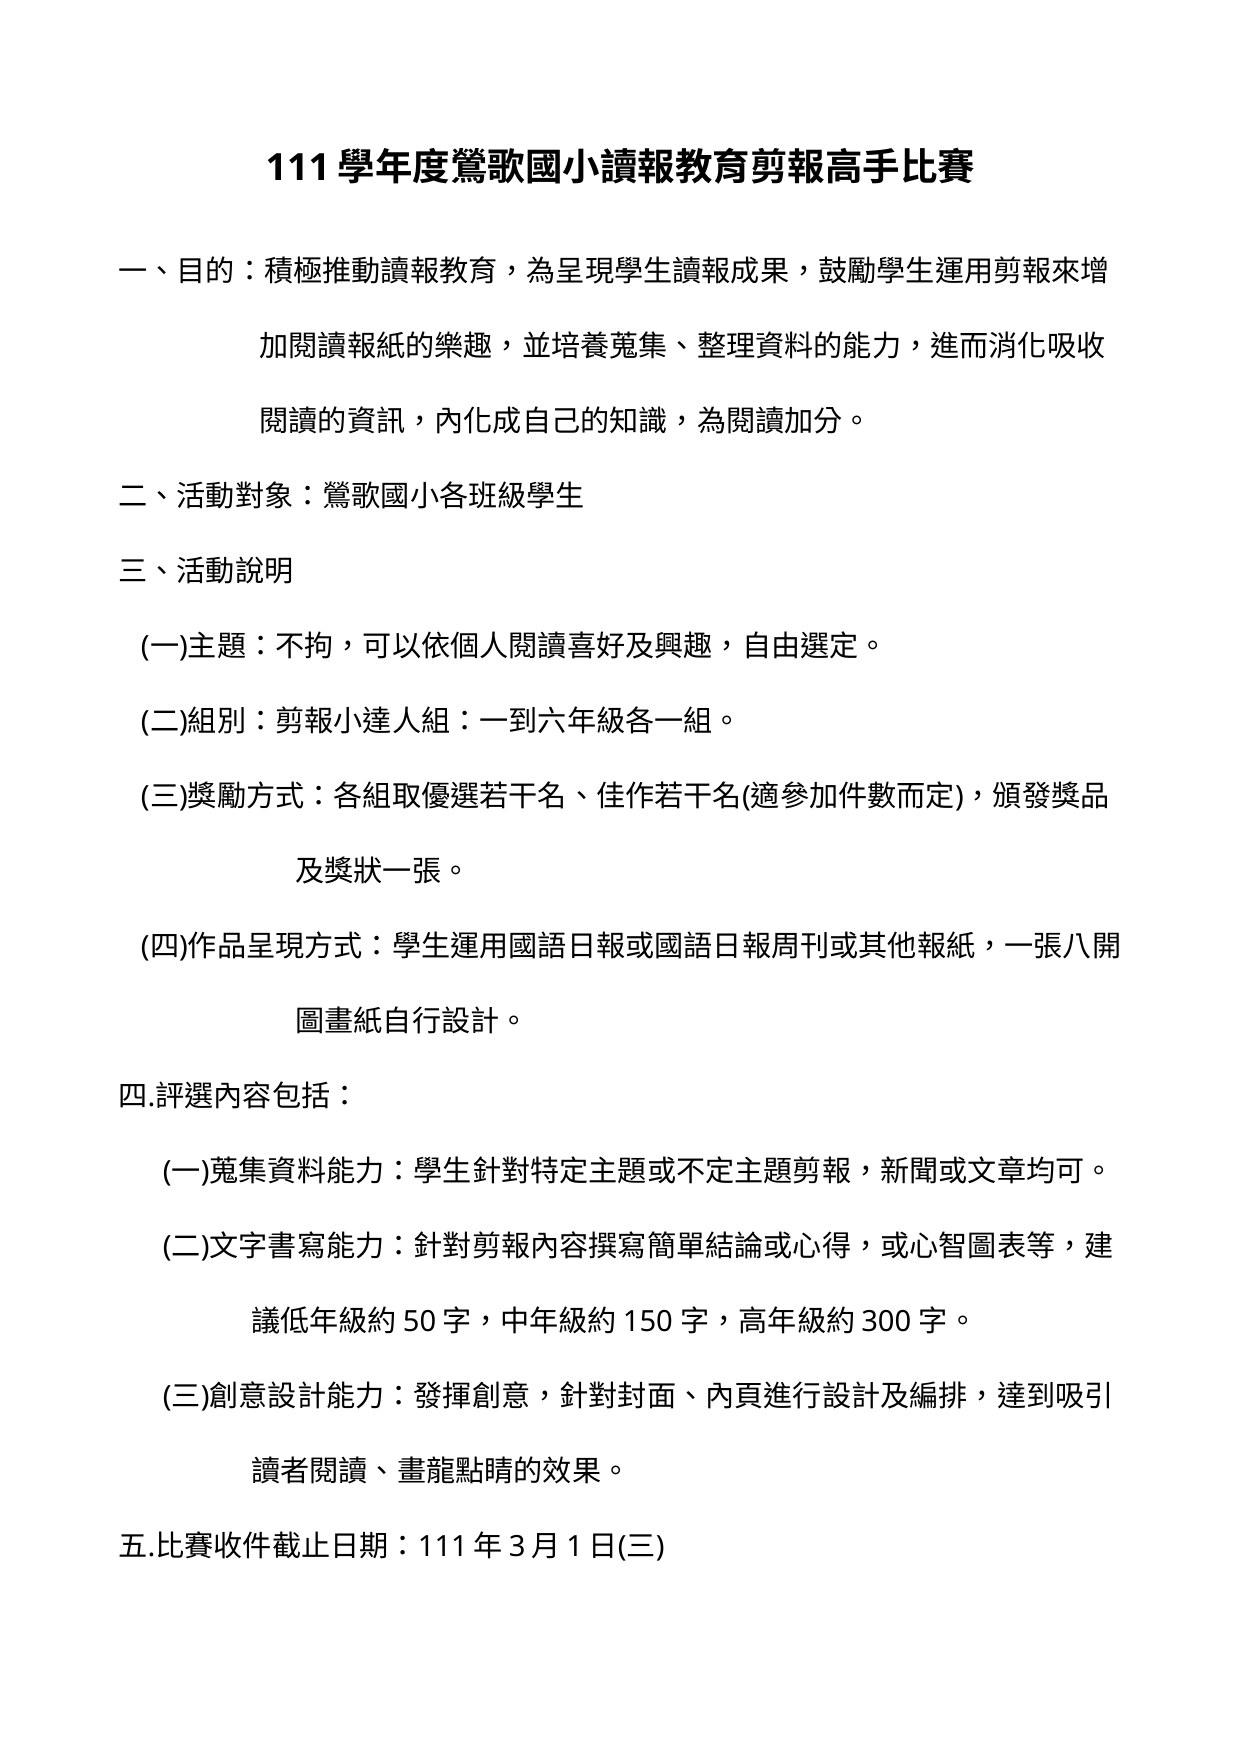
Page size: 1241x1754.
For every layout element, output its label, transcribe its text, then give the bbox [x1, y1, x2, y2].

text (一)蒐集資料能力：學生針對特定主題或不定主題剪報，新聞或文章均可。 [163, 1131, 1122, 1206]
text (二)文字書寫能力：針對剪報內容撰寫簡單結論或心得，或心智圖表等，建議低年級約50字，中年級約150 字，高年級約300 字。 [163, 1206, 1122, 1356]
text (四)作品呈現方式：學生運用國語日報或國語日報周刊或其他報紙，一張八開圖畫紙自行設計。 [118, 906, 1122, 1056]
text (三)獎勵方式：各組取優選若干名、佳作若干名(適參加件數而定)，頒發獎品及獎狀一張。 [118, 756, 1122, 906]
text 111學年度鶯歌國小讀報教育剪報高手比賽 [118, 127, 1122, 202]
text (一)主題：不拘，可以依個人閱讀喜好及興趣，自由選定。 [118, 606, 1122, 681]
text 二、活動對象：鶯歌國小各班級學生 [118, 456, 1122, 531]
text (三)創意設計能力：發揮創意，針對封面、內頁進行設計及編排，達到吸引讀者閱讀、畫龍點睛的效果。 [163, 1356, 1122, 1506]
text 五.比賽收件截止日期：111年3月1日(三) [118, 1506, 1122, 1581]
text (二)組別：剪報小達人組：一到六年級各一組。 [118, 681, 1122, 756]
text 三、活動說明 [118, 531, 1122, 606]
text 四.評選內容包括： [118, 1056, 1122, 1131]
text 一、目的：積極推動讀報教育，為呈現學生讀報成果，鼓勵學生運用剪報來增加閱讀報紙的樂趣，並培養蒐集、整理資料的能力，進而消化吸收閱讀的資訊，內化成自己的知識，為閱讀加分。 [118, 231, 1122, 456]
